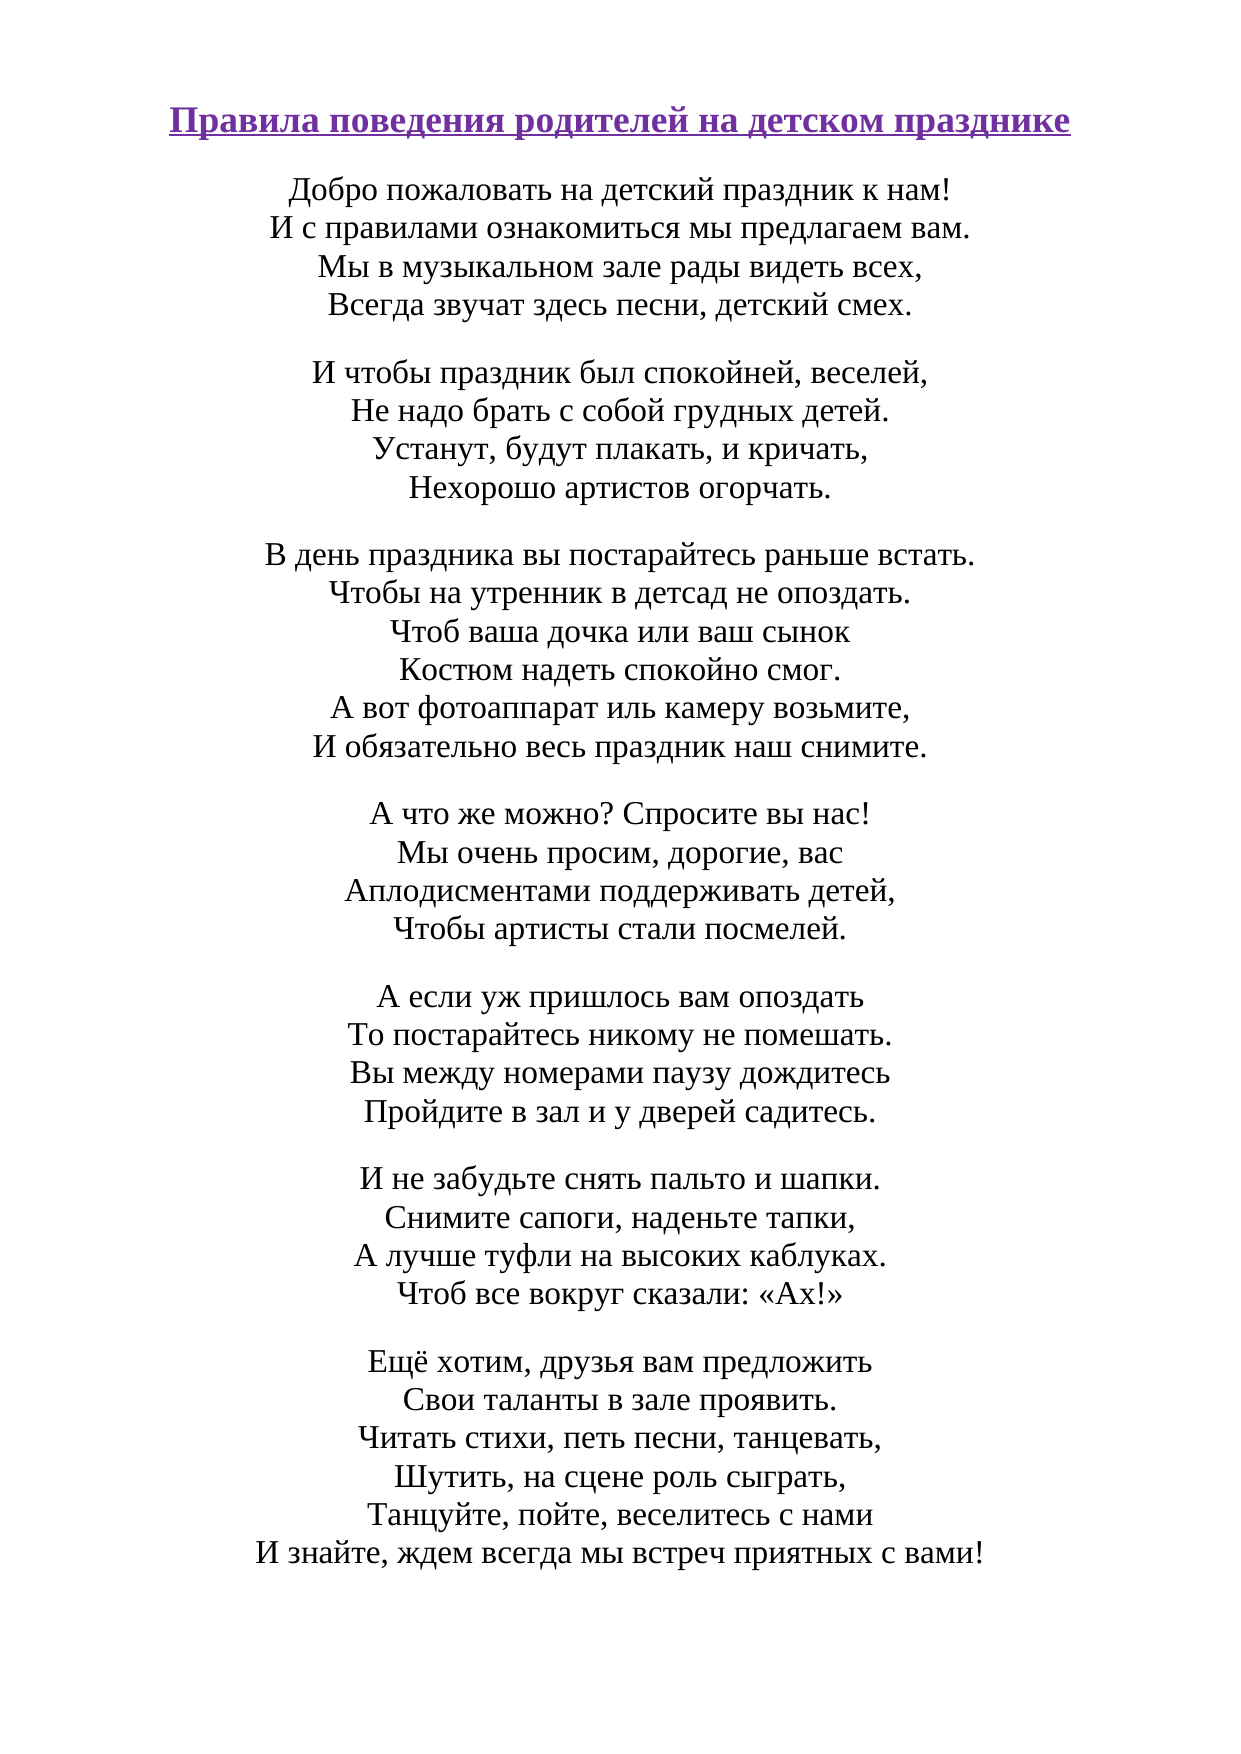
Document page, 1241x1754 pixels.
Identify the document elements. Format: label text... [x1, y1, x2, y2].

text Правила поведения родителей на детском празднике [29, 97, 1211, 140]
text И не забудьте снять пальто и шапки. Снимите сапоги, наденьте тапки, А лучше туфли на высоких каблуках. Чтоб все вокруг сказали: «Ах!» [29, 1158, 1211, 1312]
text Ещё хотим, друзья вам предложить Свои таланты в зале проявить. Читать стихи, петь песни, танцевать, Шутить, на сцене роль сыграть, Танцуйте, пойте, веселитесь с нами И знайте, ждем всегда мы встреч приятных с вами! [29, 1341, 1211, 1571]
text А если уж пришлось вам опоздать То постарайтесь никому не помешать. Вы между номерами паузу дождитесь Пройдите в зал и у дверей садитесь. [29, 976, 1211, 1129]
text А что же можно? Спросите вы нас! Мы очень просим, дорогие, вас Аплодисментами поддерживать детей, Чтобы артисты стали посмелей. [29, 793, 1211, 947]
text И чтобы праздник был спокойней, веселей, Не надо брать с собой грудных детей. Устанут, будут плакать, и кричать, Нехорошо артистов огорчать. [29, 352, 1211, 505]
text Добро пожаловать на детский праздник к нам! И с правилами ознакомиться мы предлагаем вам. Мы в музыкальном зале рады видеть всех, Всегда звучат здесь песни, детский смех. [29, 169, 1211, 323]
text В день праздника вы постарайтесь раньше встать. Чтобы на утренник в детсад не опоздать. Чтоб ваша дочка или ваш сынок Костюм надеть спокойно смог. А вот фотоаппарат иль камеру возьмите, И обязательно весь праздник наш снимите. [29, 534, 1211, 764]
